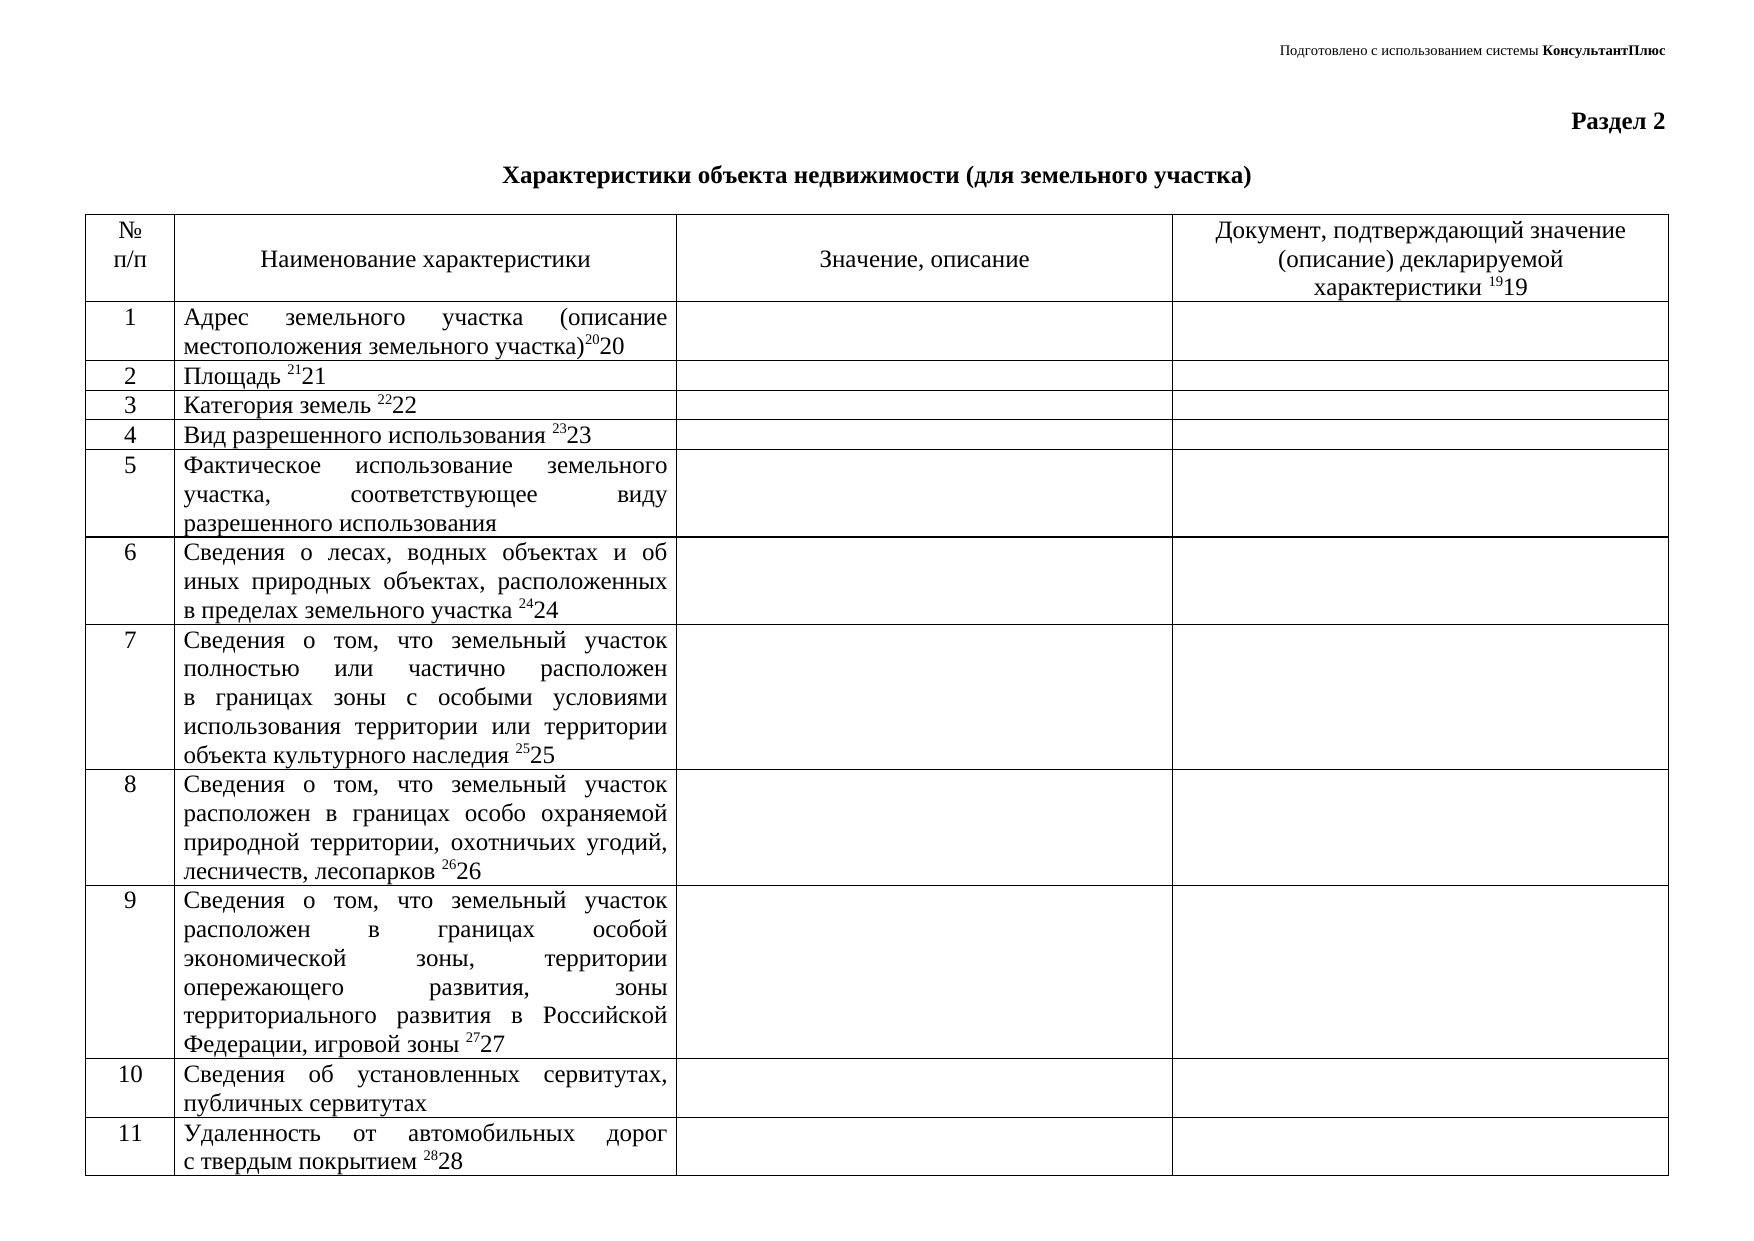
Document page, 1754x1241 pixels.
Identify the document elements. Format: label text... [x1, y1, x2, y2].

table_cell [677, 391, 1172, 419]
table_cell 2 [86, 361, 174, 389]
table_cell Сведения о том, что земельный участок расположен в границах особо охраняемой природной территории, охотничьих угодий, лесничеств, лесопарков 26 [175, 770, 676, 884]
table_cell [1173, 361, 1668, 389]
table_cell 6 [86, 538, 174, 624]
table_cell [1173, 420, 1668, 449]
table_cell [1173, 1118, 1668, 1175]
table_cell [677, 302, 1172, 360]
text Раздел 2 [89, 106, 1665, 135]
table_header Документ, подтверждающий значение (описание) декларируемой характеристики 19 [1173, 215, 1668, 301]
table_cell [1173, 302, 1668, 360]
table_cell [677, 625, 1172, 768]
table_cell Вид разрешенного использования 23 [175, 420, 676, 449]
table_cell Сведения о том, что земельный участок расположен в границах особой экономической зоны, территории опережающего развития, зоны территориального развития в Российской Федерации, игровой зоны 27 [175, 886, 676, 1058]
table_cell 4 [86, 420, 174, 449]
table_header № п/п [86, 215, 174, 301]
table_header Наименование характеристики [175, 215, 676, 301]
table_cell [677, 538, 1172, 624]
table_cell 10 [86, 1059, 174, 1117]
table_cell 1 [86, 302, 174, 360]
table_cell [677, 886, 1172, 1058]
table_cell 11 [86, 1118, 174, 1175]
table_cell [1173, 450, 1668, 536]
table_cell 8 [86, 770, 174, 884]
table_cell Удаленность от автомобильных дорог с твердым покрытием 28 [175, 1118, 676, 1175]
table_cell 7 [86, 625, 174, 768]
table_cell 9 [86, 886, 174, 1058]
table_cell Площадь 21 [175, 361, 676, 389]
table_cell [1173, 770, 1668, 884]
table_cell Адрес земельного участка (описание местоположения земельного участка)20 [175, 302, 676, 360]
table_cell [1173, 886, 1668, 1058]
table_cell 3 [86, 391, 174, 419]
table_cell [677, 450, 1172, 536]
table_cell [677, 770, 1172, 884]
table_cell [677, 420, 1172, 449]
table_cell Сведения о лесах, водных объектах и об иных природных объектах, расположенных в пределах земельного участка 24 [175, 538, 676, 624]
table_cell [677, 361, 1172, 389]
table_cell Фактическое использование земельного участка, соответствующее виду разрешенного использования [175, 450, 676, 536]
table_cell Категория земель 22 [175, 391, 676, 419]
table_cell 5 [86, 450, 174, 536]
table_header Значение, описание [677, 215, 1172, 301]
table_cell [677, 1118, 1172, 1175]
table_cell [1173, 1059, 1668, 1117]
table_cell [1173, 625, 1668, 768]
table_cell [677, 1059, 1172, 1117]
table_cell Сведения об установленных сервитутах, публичных сервитутах [175, 1059, 676, 1117]
text Характеристики объекта недвижимости (для земельного участка) [89, 160, 1665, 189]
table_cell [1173, 391, 1668, 419]
table_cell Сведения о том, что земельный участок полностью или частично расположен в границах зоны с особыми условиями использования территории или территории объекта культурного наследия 25 [175, 625, 676, 768]
table_cell [1173, 538, 1668, 624]
